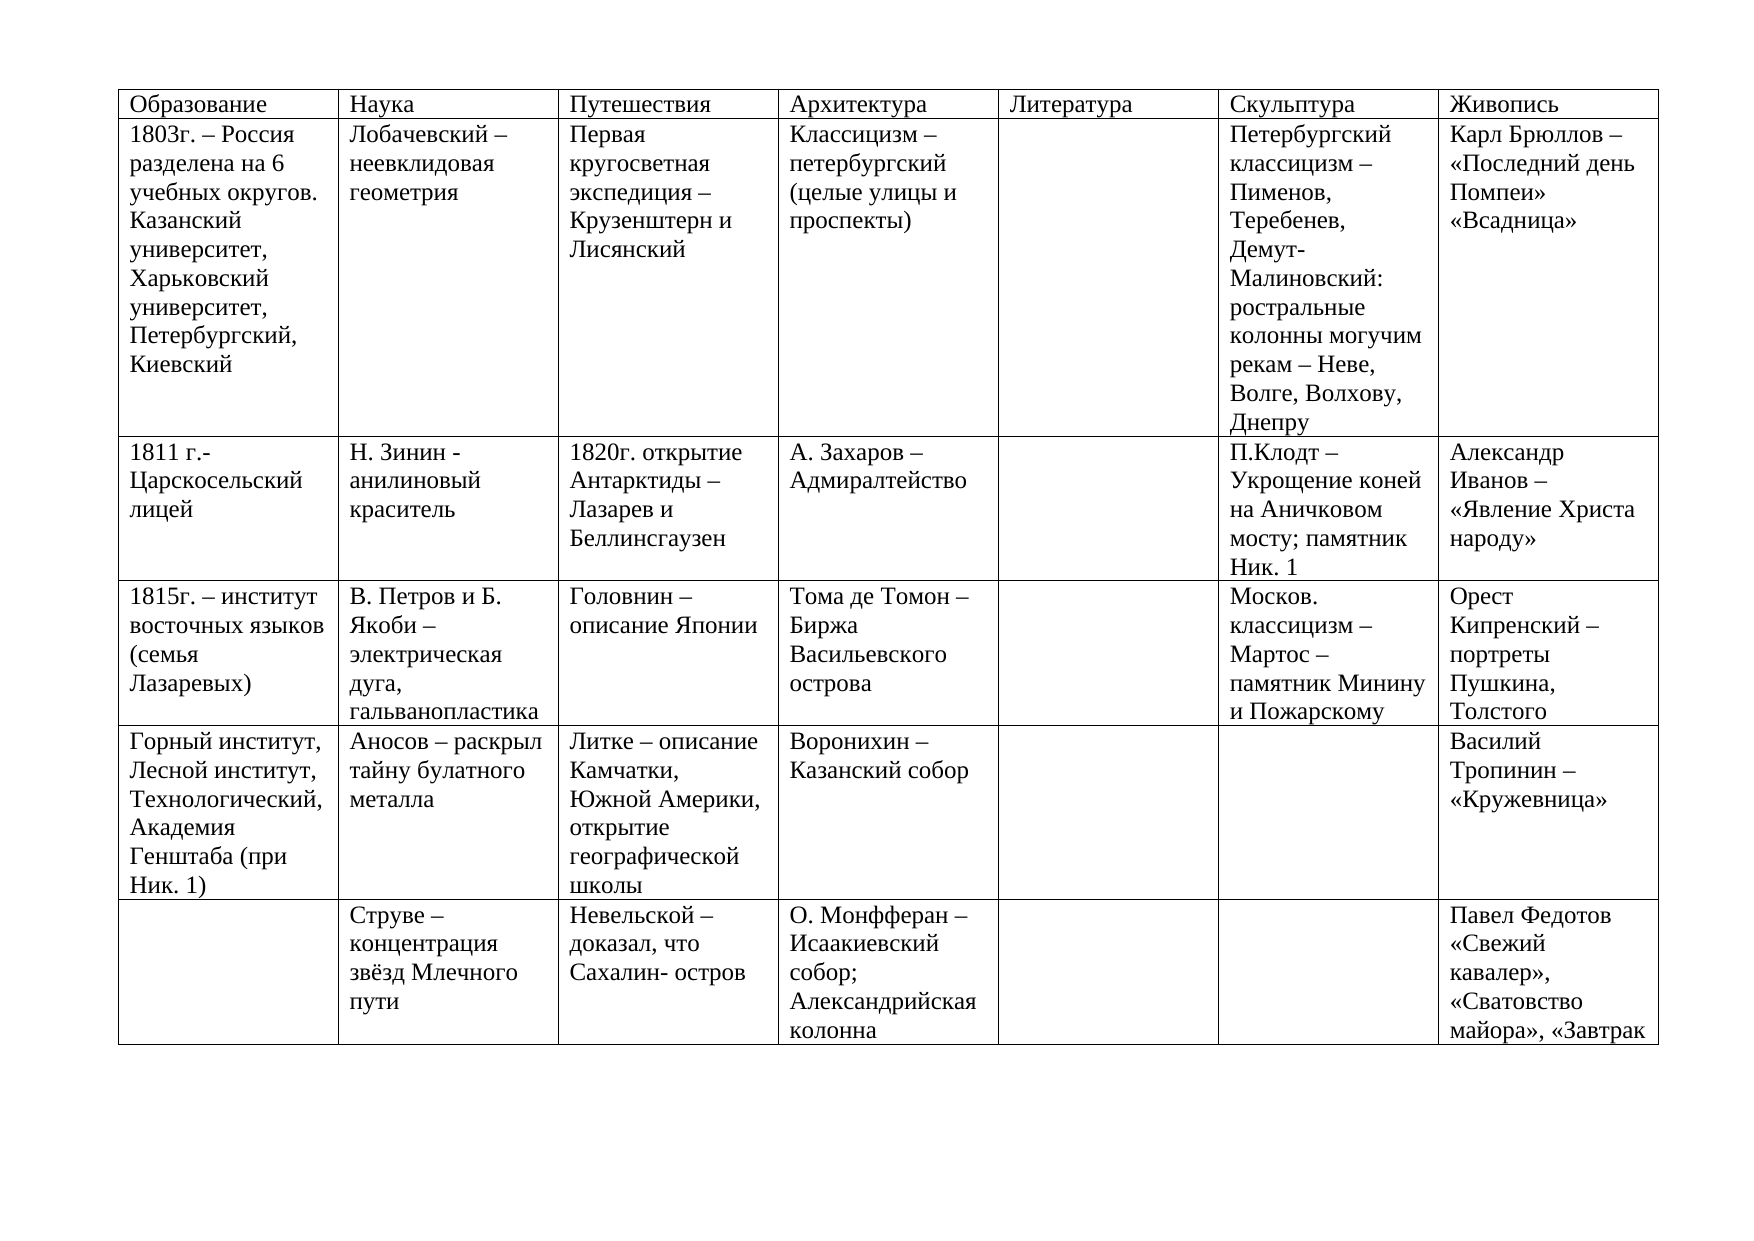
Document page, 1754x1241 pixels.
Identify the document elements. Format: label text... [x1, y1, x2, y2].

table_cell [1219, 726, 1438, 899]
table_cell Аносов – раскрыл тайну булатного металла [339, 726, 558, 899]
table_cell 1820г. открытие Антарктиды – Лазарев и Беллинсгаузен [559, 437, 778, 580]
table_header Архитектура [779, 90, 998, 118]
table_cell Лобачевский – неевклидовая геометрия [339, 119, 558, 436]
table_cell В. Петров и Б. Якоби – электрическая дуга, гальванопластика [339, 581, 558, 725]
table_cell Орест Кипренский – портреты Пушкина, Толстого [1439, 581, 1658, 725]
table_cell П.Клодт – Укрощение коней на Аничковом мосту; памятник Ник. 1 [1219, 437, 1438, 580]
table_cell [1439, 900, 1658, 1043]
table_cell Александр Иванов – «Явление Христа народу» [1439, 437, 1658, 580]
table_header Наука [339, 90, 558, 118]
table_cell А. Захаров – Адмиралтейство [779, 437, 998, 580]
table_cell Петербургский классицизм – Пименов, Теребенев, Демут-Малиновский: ростральные колонны могучим рекам – Неве, Волге, Волхову, Днепру [1219, 119, 1438, 436]
table_header Образование [119, 90, 338, 118]
table_cell Тома де Томон – Биржа Васильевского острова [779, 581, 998, 725]
table_cell [1219, 900, 1438, 1043]
table_cell Воронихин – Казанский собор [779, 726, 998, 899]
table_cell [339, 900, 558, 1043]
table_cell [999, 726, 1218, 899]
table_cell [999, 437, 1218, 580]
table_cell [999, 900, 1218, 1043]
table_header Литература [999, 90, 1218, 118]
table_cell Карл Брюллов – «Последний день Помпеи» «Всадница» [1439, 119, 1658, 436]
table_cell Москов. классицизм – Мартос – памятник Минину и Пожарскому [1219, 581, 1438, 725]
table_cell Горный институт, Лесной институт, Технологический, Академия Генштаба (при Ник. 1) [119, 726, 338, 899]
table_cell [779, 900, 998, 1043]
table_cell Литке – описание Камчатки, Южной Америки, открытие географической школы [559, 726, 778, 899]
table_cell Василий Тропинин – «Кружевница» [1439, 726, 1658, 899]
table_cell Н. Зинин - анилиновый краситель [339, 437, 558, 580]
table_cell 1815г. – институт восточных языков (семья Лазаревых) [119, 581, 338, 725]
table_cell [999, 119, 1218, 436]
table_cell Головнин – описание Японии [559, 581, 778, 725]
table_cell 1803г. – Россия разделена на 6 учебных округов. Казанский университет, Харьковский университет, Петербургский, Киевский [119, 119, 338, 436]
table_cell 1811 г.- Царскосельский лицей [119, 437, 338, 580]
table_cell Классицизм – петербургский (целые улицы и проспекты) [779, 119, 998, 436]
table_cell [999, 581, 1218, 725]
table_header Живопись [1439, 90, 1658, 118]
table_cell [559, 900, 778, 1043]
table_cell Первая кругосветная экспедиция – Крузенштерн и Лисянский [559, 119, 778, 436]
table_header Путешествия [559, 90, 778, 118]
table_cell [119, 900, 338, 1043]
table_header Скульптура [1219, 90, 1438, 118]
